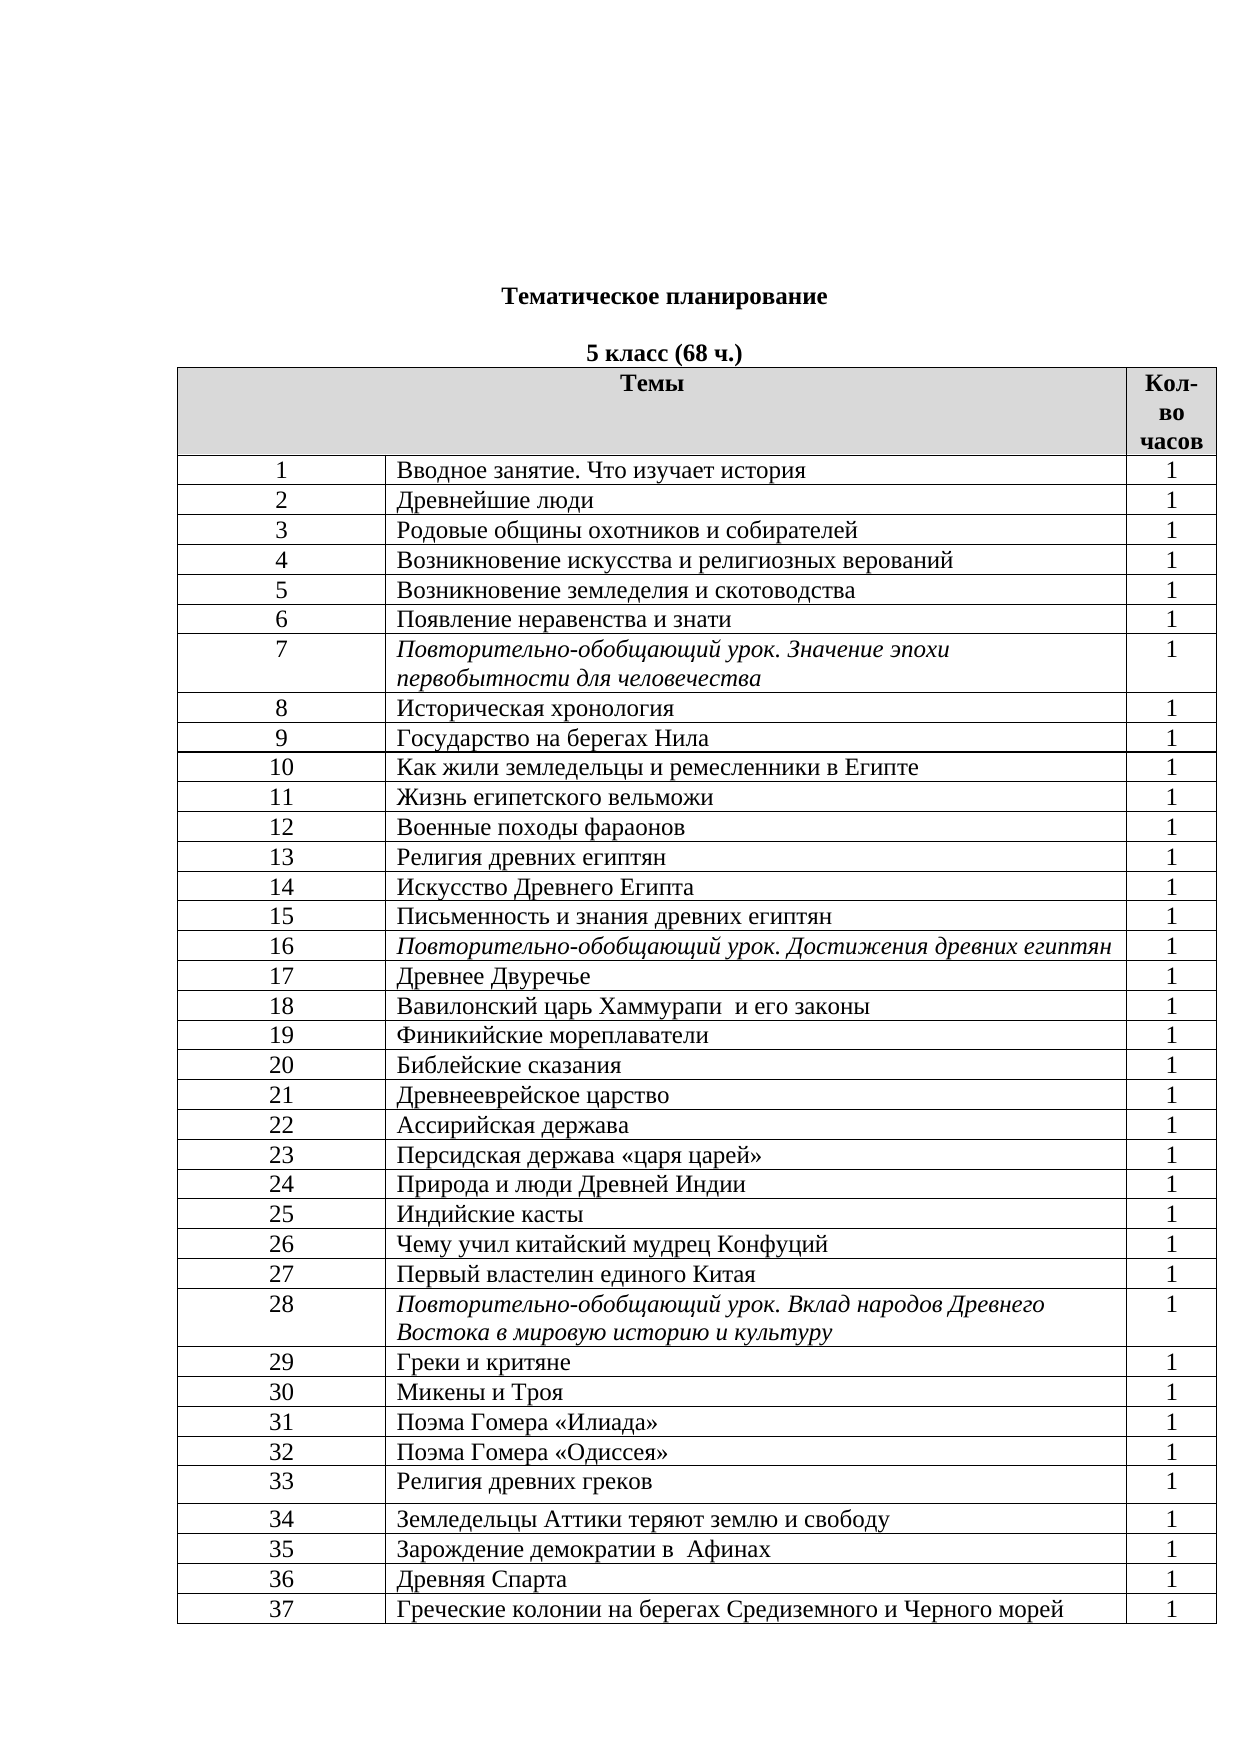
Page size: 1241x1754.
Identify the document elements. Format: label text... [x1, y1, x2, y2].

table_cell Зарождение демократии в Афинах [386, 1534, 1126, 1563]
table_cell 1 [1127, 1289, 1216, 1346]
table_cell 7 [178, 634, 385, 692]
table_cell Военные походы фараонов [386, 812, 1126, 841]
table_cell 1 [1127, 1377, 1216, 1406]
table_cell Греки и критяне [386, 1347, 1126, 1376]
table_cell Поэма Гомера «Илиада» [386, 1407, 1126, 1436]
table_cell Вводное занятие. Что изучает история [386, 456, 1126, 484]
table_cell Религия древних египтян [386, 842, 1126, 871]
table_cell Появление неравенства и знати [386, 605, 1126, 633]
table_cell 11 [178, 782, 385, 811]
table_cell 23 [178, 1140, 385, 1168]
table_cell 10 [178, 753, 385, 781]
table_cell 35 [178, 1534, 385, 1563]
table_cell 1 [1127, 782, 1216, 811]
text 5 класс (68 ч.) [177, 338, 1152, 367]
table_cell 34 [178, 1504, 385, 1533]
table_cell 31 [178, 1407, 385, 1436]
table_cell Природа и люди Древней Индии [386, 1170, 1126, 1198]
table_cell Первый властелин единого Китая [386, 1259, 1126, 1288]
table_cell 1 [1127, 634, 1216, 692]
table_cell 1 [1127, 1347, 1216, 1376]
table_cell 33 [178, 1466, 385, 1503]
table_cell 30 [178, 1377, 385, 1406]
table_cell 21 [178, 1080, 385, 1109]
table_cell Возникновение земледелия и скотоводства [386, 575, 1126, 603]
table_cell 1 [1127, 1140, 1216, 1168]
table_cell 4 [178, 545, 385, 574]
table_cell 6 [178, 605, 385, 633]
table_cell Повторительно-обобщающий урок. Значение эпохи первобытности для человечества [386, 634, 1126, 692]
table_cell Персидская держава «царя царей» [386, 1140, 1126, 1168]
table_cell 13 [178, 842, 385, 871]
table_cell Ассирийская держава [386, 1110, 1126, 1139]
table_cell Религия древних греков [386, 1466, 1126, 1503]
table_cell 20 [178, 1050, 385, 1079]
table_cell 1 [1127, 961, 1216, 990]
table_cell 1 [1127, 1594, 1216, 1622]
table_cell Родовые общины охотников и собирателей [386, 515, 1126, 544]
table_cell 1 [1127, 1050, 1216, 1079]
table_cell 9 [178, 723, 385, 751]
table_cell Историческая хронология [386, 693, 1126, 722]
table_cell Древнееврейское царство [386, 1080, 1126, 1109]
table_cell 1 [1127, 842, 1216, 871]
table_cell 1 [1127, 1199, 1216, 1228]
table_cell 1 [1127, 515, 1216, 544]
table_cell 8 [178, 693, 385, 722]
table_cell 26 [178, 1229, 385, 1258]
table_cell 1 [1127, 812, 1216, 841]
table_cell 32 [178, 1437, 385, 1465]
table_cell 1 [1127, 545, 1216, 574]
table_cell 1 [1127, 1110, 1216, 1139]
table_cell 14 [178, 872, 385, 900]
table_cell Возникновение искусства и религиозных верований [386, 545, 1126, 574]
table_cell 1 [1127, 723, 1216, 751]
table_cell Чему учил китайский мудрец Конфуций [386, 1229, 1126, 1258]
table_cell 1 [1127, 872, 1216, 900]
table_header Темы [178, 368, 1126, 454]
table_cell 1 [1127, 1564, 1216, 1593]
table_cell 27 [178, 1259, 385, 1288]
table_cell Как жили земледельцы и ремесленники в Египте [386, 753, 1126, 781]
table_cell Жизнь египетского вельможи [386, 782, 1126, 811]
table_cell Искусство Древнего Египта [386, 872, 1126, 900]
table_cell 1 [1127, 753, 1216, 781]
table_cell 1 [178, 456, 385, 484]
text Тематическое планирование [177, 281, 1152, 310]
table_cell 1 [1127, 991, 1216, 1019]
table_cell 1 [1127, 693, 1216, 722]
table_cell Письменность и знания древних египтян [386, 901, 1126, 930]
table_cell 1 [1127, 1170, 1216, 1198]
table_cell 1 [1127, 901, 1216, 930]
table_cell 1 [1127, 1534, 1216, 1563]
table_cell 1 [1127, 1021, 1216, 1049]
table_cell 1 [1127, 1437, 1216, 1465]
table_cell 1 [1127, 1504, 1216, 1533]
table_cell 15 [178, 901, 385, 930]
table_cell 17 [178, 961, 385, 990]
table_cell Индийские касты [386, 1199, 1126, 1228]
table_cell 12 [178, 812, 385, 841]
table_cell Библейские сказания [386, 1050, 1126, 1079]
table_cell 1 [1127, 456, 1216, 484]
table_cell Земледельцы Аттики теряют землю и свободу [386, 1504, 1126, 1533]
table_cell 28 [178, 1289, 385, 1346]
table_cell 3 [178, 515, 385, 544]
table_cell 1 [1127, 575, 1216, 603]
table_cell 37 [178, 1594, 385, 1622]
table_cell 1 [1127, 1466, 1216, 1503]
table_cell 18 [178, 991, 385, 1019]
table_cell Микены и Троя [386, 1377, 1126, 1406]
table_cell 1 [1127, 1259, 1216, 1288]
table_cell 25 [178, 1199, 385, 1228]
table_cell 1 [1127, 1229, 1216, 1258]
table_cell Вавилонский царь Хаммурапи и его законы [386, 991, 1126, 1019]
table_cell Древняя Спарта [386, 1564, 1126, 1593]
table_cell 1 [1127, 931, 1216, 960]
table_cell Греческие колонии на берегах Средиземного и Черного морей [386, 1594, 1126, 1622]
table_cell Древнее Двуречье [386, 961, 1126, 990]
table_cell 19 [178, 1021, 385, 1049]
table_cell 22 [178, 1110, 385, 1139]
table_cell Древнейшие люди [386, 485, 1126, 514]
table_cell 5 [178, 575, 385, 603]
table_cell Государство на берегах Нила [386, 723, 1126, 751]
table_cell 1 [1127, 1407, 1216, 1436]
table_cell Повторительно-обобщающий урок. Вклад народов Древнего Востока в мировую историю и культуру [386, 1289, 1126, 1346]
table_header Кол-во часов [1127, 368, 1216, 454]
table_cell 1 [1127, 485, 1216, 514]
table_cell 16 [178, 931, 385, 960]
table_cell Повторительно-обобщающий урок. Достижения древних египтян [386, 931, 1126, 960]
table_cell Поэма Гомера «Одиссея» [386, 1437, 1126, 1465]
table_cell 29 [178, 1347, 385, 1376]
table_cell 1 [1127, 605, 1216, 633]
table_cell 24 [178, 1170, 385, 1198]
table_cell 1 [1127, 1080, 1216, 1109]
table_cell 36 [178, 1564, 385, 1593]
table_cell 2 [178, 485, 385, 514]
table_cell Финикийские мореплаватели [386, 1021, 1126, 1049]
